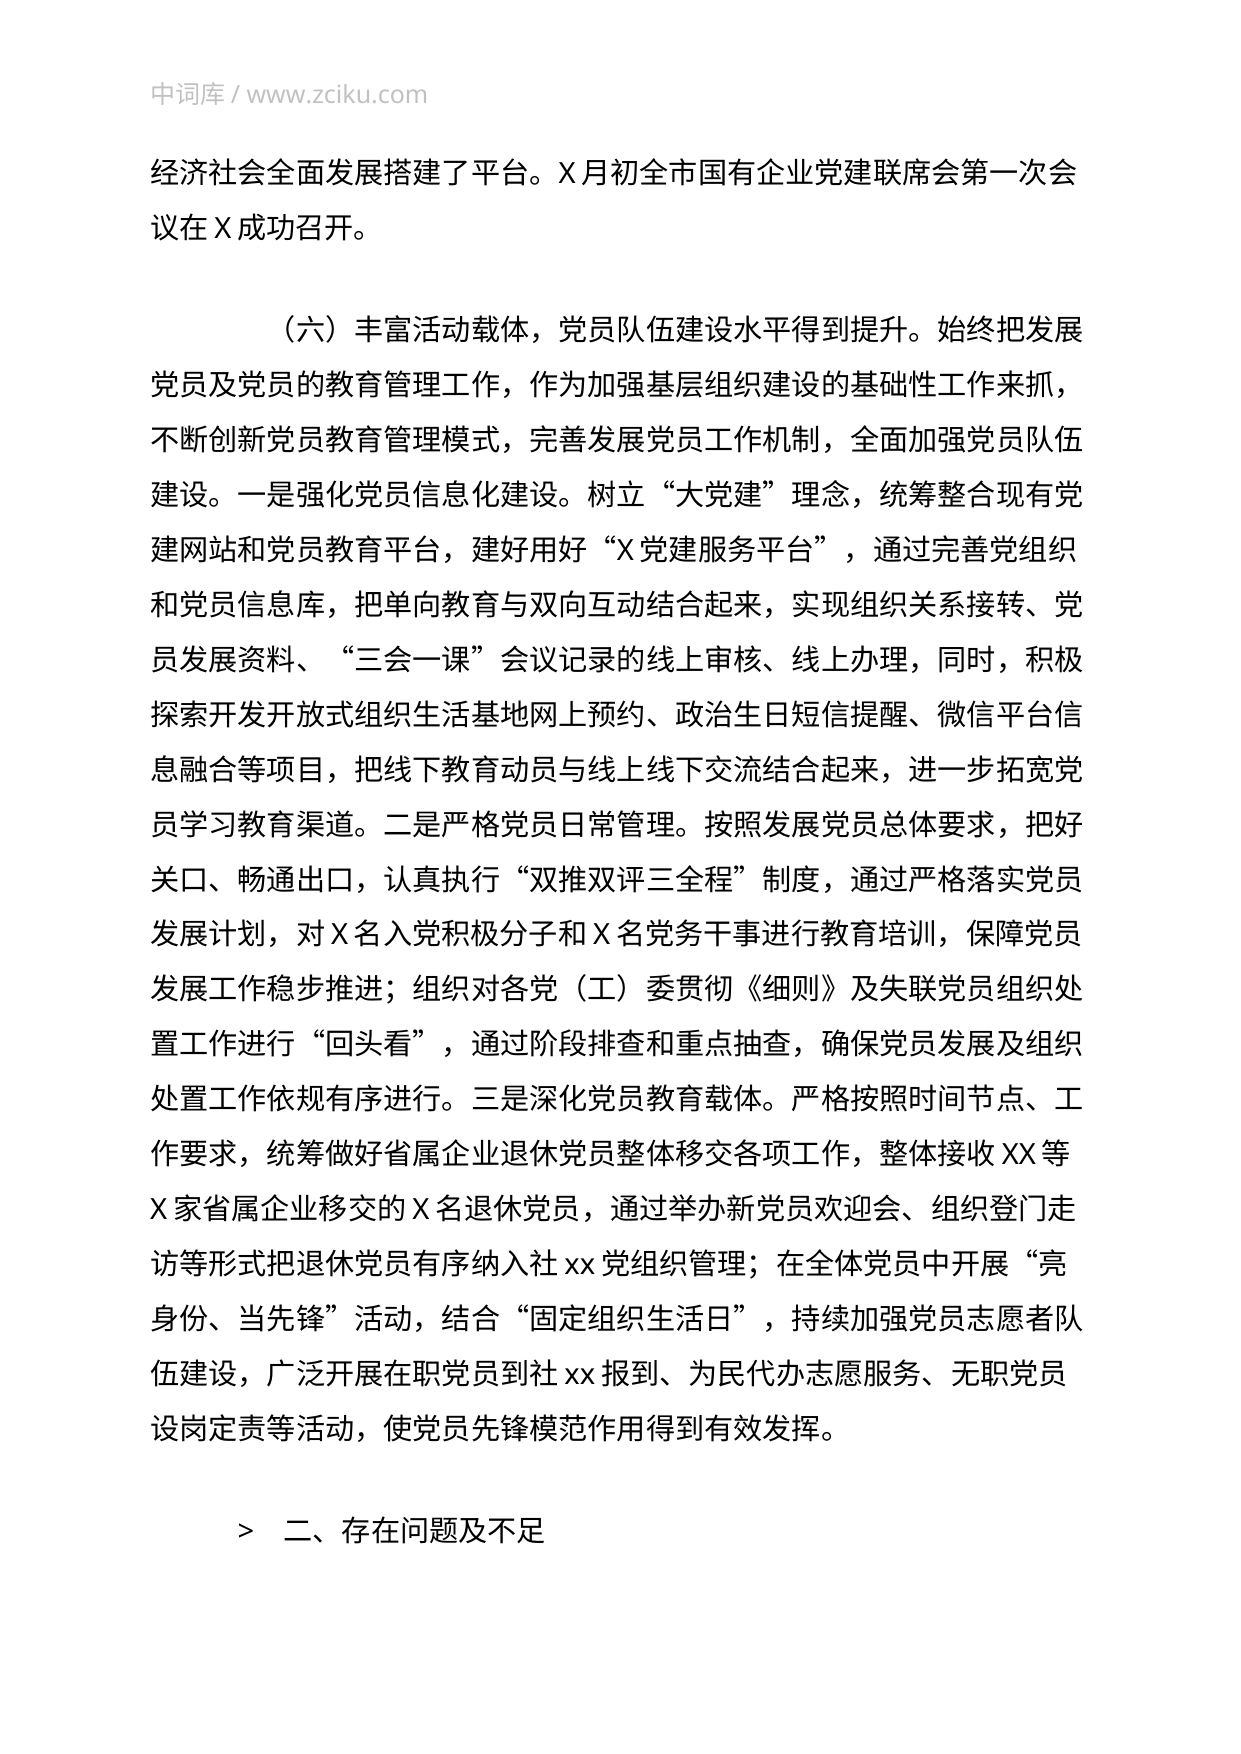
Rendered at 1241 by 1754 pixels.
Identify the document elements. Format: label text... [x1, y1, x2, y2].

text （六）丰富活动载体，党员队伍建设水平得到提升。始终把发展党员及党员的教育管理工作，作为加强基层组织建设的基础性工作来抓，不断创新党员教育管理模式，完善发展党员工作机制，全面加强党员队伍建设。一是强化党员信息化建设。树立“大党建”理念，统筹整合现有党建网站和党员教育平台，建好用好“X党建服务平台”，通过完善党组织和党员信息库，把单向教育与双向互动结合起来，实现组织关系接转、党员发展资料、“三会一课”会议记录的线上审核、线上办理，同时，积极探索开发开放式组织生活基地网上预约、政治生日短信提醒、微信平台信息融合等项目，把线下教育动员与线上线下交流结合起来，进一步拓宽党员学习教育渠道。二是严格党员日常管理。按照发展党员总体要求，把好关口、畅通出口，认真执行“双推双评三全程”制度，通过严格落实党员发展计划，对X名入党积极分子和X名党务干事进行教育培训，保障党员发展工作稳步推进；组织对各党（工）委贯彻《细则》及失联党员组织处置工作进行“回头看”，通过阶段排查和重点抽查，确保党员发展及组织处置工作依规有序进行。三是深化党员教育载体。严格按照时间节点、工作要求，统筹做好省属企业退休党员整体移交各项工作，整体接收XX等X家省属企业移交的X名退休党员，通过举办新党员欢迎会、组织登门走访等形式把退休党员有序纳入社xx党组织管理；在全体党员中开展“亮身份、当先锋”活动，结合“固定组织生活日”，持续加强党员志愿者队伍建设，广泛开展在职党员到社xx报到、为民代办志愿服务、无职党员设岗定责等活动，使党员先锋模范作用得到有效发挥。 [150, 307, 1090, 1448]
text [150, 150, 1090, 247]
text > 二、存在问题及不足 [150, 1507, 1090, 1550]
